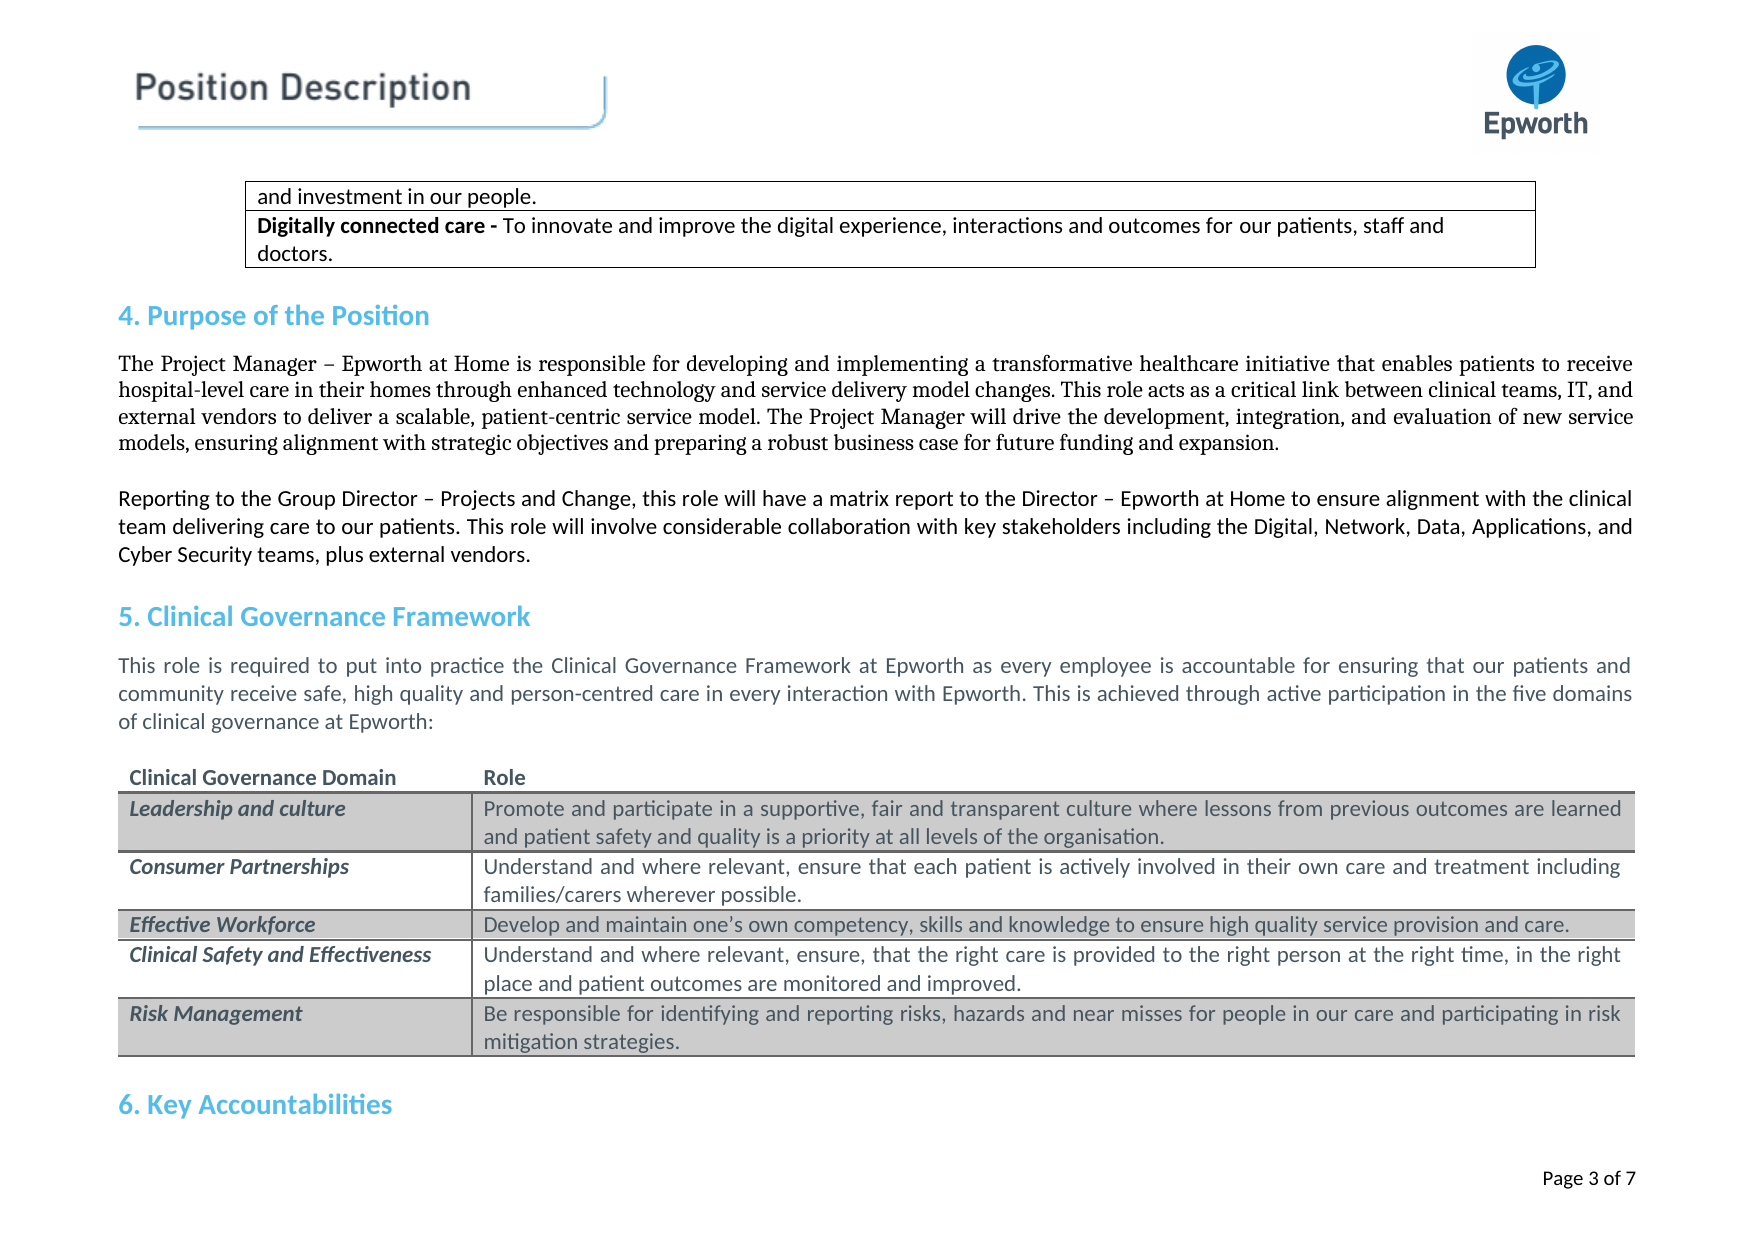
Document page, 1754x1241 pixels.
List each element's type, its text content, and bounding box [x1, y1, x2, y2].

text This role is required to put into practice the Clinical Governance Framework at Epworth as every employee is accountable for ensuring that our patients and community receive safe, high quality and person-centred care in every interaction with Epworth. This is achieved through active participation in the five domains of clinical governance at Epworth: [118, 651, 1636, 735]
table_cell Leadership and culture [118, 794, 471, 850]
table_cell Be responsible for identifying and reporting risks, hazards and near misses for people in our care and participating in risk mitigation strategies. [473, 999, 1635, 1055]
table_cell Promote and participate in a supportive, fair and transparent culture where lessons from previous outcomes are learned and patient safety and quality is a priority at all levels of the organisation. [473, 794, 1635, 850]
table_cell Effective Workforce [118, 911, 471, 938]
text 4. Purpose of the Position [118, 297, 1636, 333]
table_cell Digitally connected care - To innovate and improve the digital experience, interactions and outcomes for our patients, staff and doctors. [246, 211, 1535, 267]
table_header Role [472, 763, 1635, 791]
table_header Clinical Governance Domain [118, 763, 472, 791]
table_cell Consumer Partnerships [118, 853, 471, 908]
text The Project Manager – Epworth at Home is responsible for developing and implementing a transformative healthcare initiative that enables patients to receive hospital-level care in their homes through enhanced technology and service delivery model changes. This role acts as a critical link between clinical teams, IT, and external vendors to deliver a scalable, patient-centric service model. The Project Manager will drive the development, integration, and evaluation of new service models, ensuring alignment with strategic objectives and preparing a robust business case for future funding and expansion. [118, 351, 1636, 456]
text Reporting to the Group Director – Projects and Change, this role will have a matrix report to the Director – Epworth at Home to ensure alignment with the clinical team delivering care to our patients. This role will involve considerable collaboration with key stakeholders including the Digital, Network, Data, Applications, and Cyber Security teams, plus external vendors. [118, 484, 1636, 568]
table_cell Risk Management [118, 999, 471, 1055]
table_cell Understand and where relevant, ensure that each patient is actively involved in their own care and treatment including families/carers wherever possible. [473, 853, 1635, 908]
text 5. Clinical Governance Framework [118, 598, 1636, 633]
table_cell Understand and where relevant, ensure, that the right care is provided to the right person at the right time, in the right place and patient outcomes are monitored and improved. [473, 941, 1635, 997]
text 6. Key Accountabilities [118, 1086, 1636, 1122]
picture [1469, 29, 1603, 155]
table_cell Develop and maintain one’s own competency, skills and knowledge to ensure high quality service provision and care. [473, 911, 1635, 938]
table_cell Clinical Safety and Effectiveness [118, 941, 471, 997]
